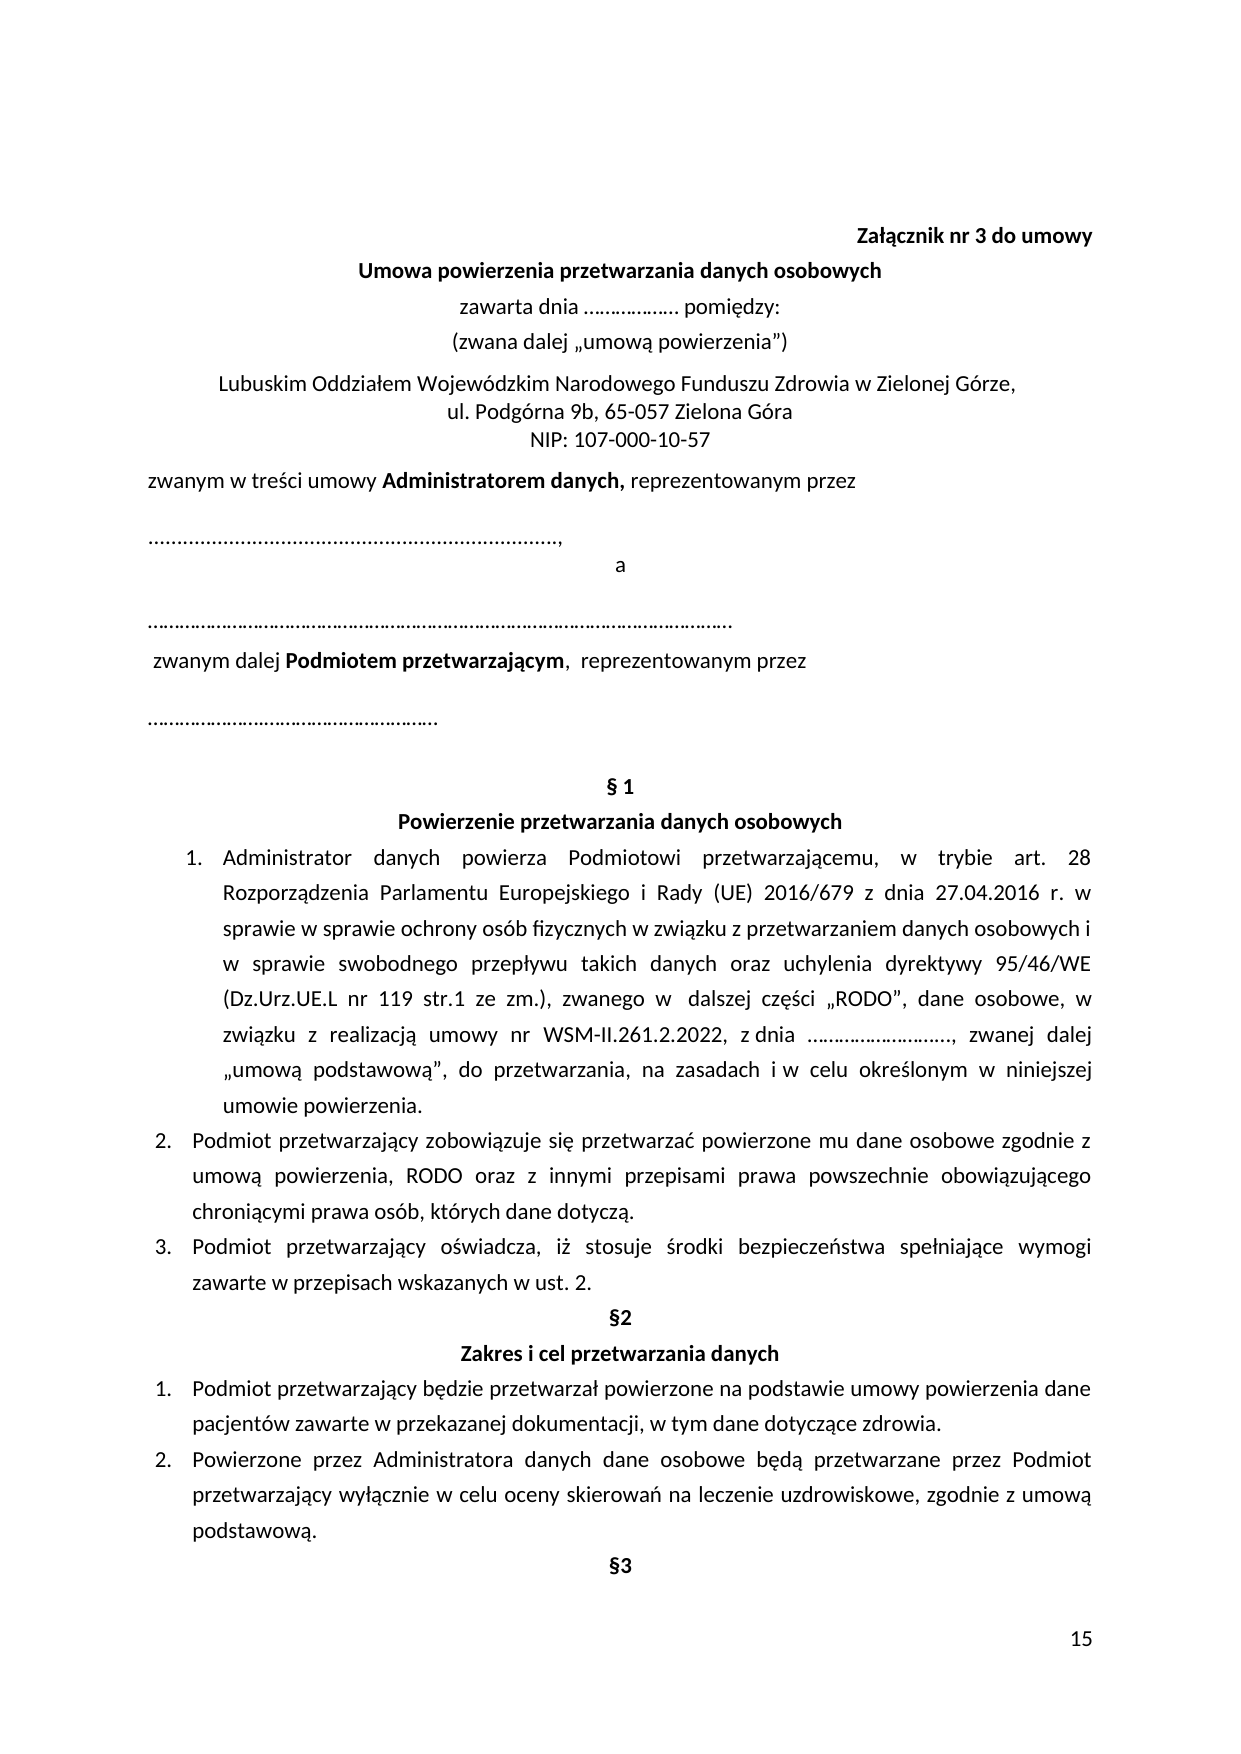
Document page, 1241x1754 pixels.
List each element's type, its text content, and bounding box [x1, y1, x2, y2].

text Lubuskim Oddziałem Wojewódzkim Narodowego Funduszu Zdrowia w Zielonej Górze, ul. Podgórna 9b, 65-057 Zielona Góra [148, 369, 1093, 425]
text NIP: 107-000-10-57 [148, 425, 1093, 453]
text ......................................................................., [148, 522, 1093, 550]
list Podmiot przetwarzający oświadcza, iż stosuje środki bezpieczeństwa spełniające wymogi zawarte w przepisach wskazanych w ust. 2. [154, 1226, 1093, 1297]
text ………………………………………………………………………………………………… [148, 606, 1093, 634]
text (zwana dalej „umową powierzenia”) [148, 321, 1093, 357]
list Administrator danych powierza Podmiotowi przetwarzającemu, w trybie art. 28 Rozporządzenia Parlamentu Europejskiego i Rady (UE) 2016/679 z dnia 27.04.2016 r. w sprawie w sprawie ochrony osób fizycznych w związku z przetwarzaniem danych osobowych i w sprawie swobodnego przepływu takich danych oraz uchylenia dyrektywy 95/46/WE (Dz.Urz.UE.L nr 119 str.1 ze zm.), zwanego w dalszej części „RODO”, dane osobowe, w związku z realizacją umowy nr WSM-II.261.2.2022, z dnia ……………………..., zwanej dalej „umową podstawową”, do przetwarzania, na zasadach i w celu określonym w niniejszej umowie powierzenia. [185, 837, 1093, 1120]
text a [148, 550, 1093, 578]
text Umowa powierzenia przetwarzania danych osobowych [148, 251, 1093, 286]
text § 1 [148, 766, 1093, 801]
text zawarta dnia ……………… pomiędzy: [148, 286, 1093, 321]
text Załącznik nr 3 do umowy [148, 215, 1093, 251]
text §3 [148, 1545, 1093, 1581]
list Powierzone przez Administratora danych dane osobowe będą przetwarzane przez Podmiot przetwarzający wyłącznie w celu oceny skierowań na leczenie uzdrowiskowe, zgodnie z umową podstawową. [154, 1439, 1093, 1545]
text zwanym w treści umowy Administratorem danych, reprezentowanym przez [148, 466, 1093, 494]
list Podmiot przetwarzający zobowiązuje się przetwarzać powierzone mu dane osobowe zgodnie z umową powierzenia, RODO oraz z innymi przepisami prawa powszechnie obowiązującego chroniącymi prawa osób, których dane dotyczą. [154, 1120, 1093, 1226]
text §2 [148, 1297, 1093, 1333]
text ………………….…………………………… [148, 703, 1093, 731]
text zwanym dalej Podmiotem przetwarzającym, reprezentowanym przez [148, 647, 1093, 674]
list Podmiot przetwarzający będzie przetwarzał powierzone na podstawie umowy powierzenia dane pacjentów zawarte w przekazanej dokumentacji, w tym dane dotyczące zdrowia. [154, 1368, 1093, 1439]
text Zakres i cel przetwarzania danych [148, 1333, 1093, 1368]
text Powierzenie przetwarzania danych osobowych [148, 801, 1093, 837]
